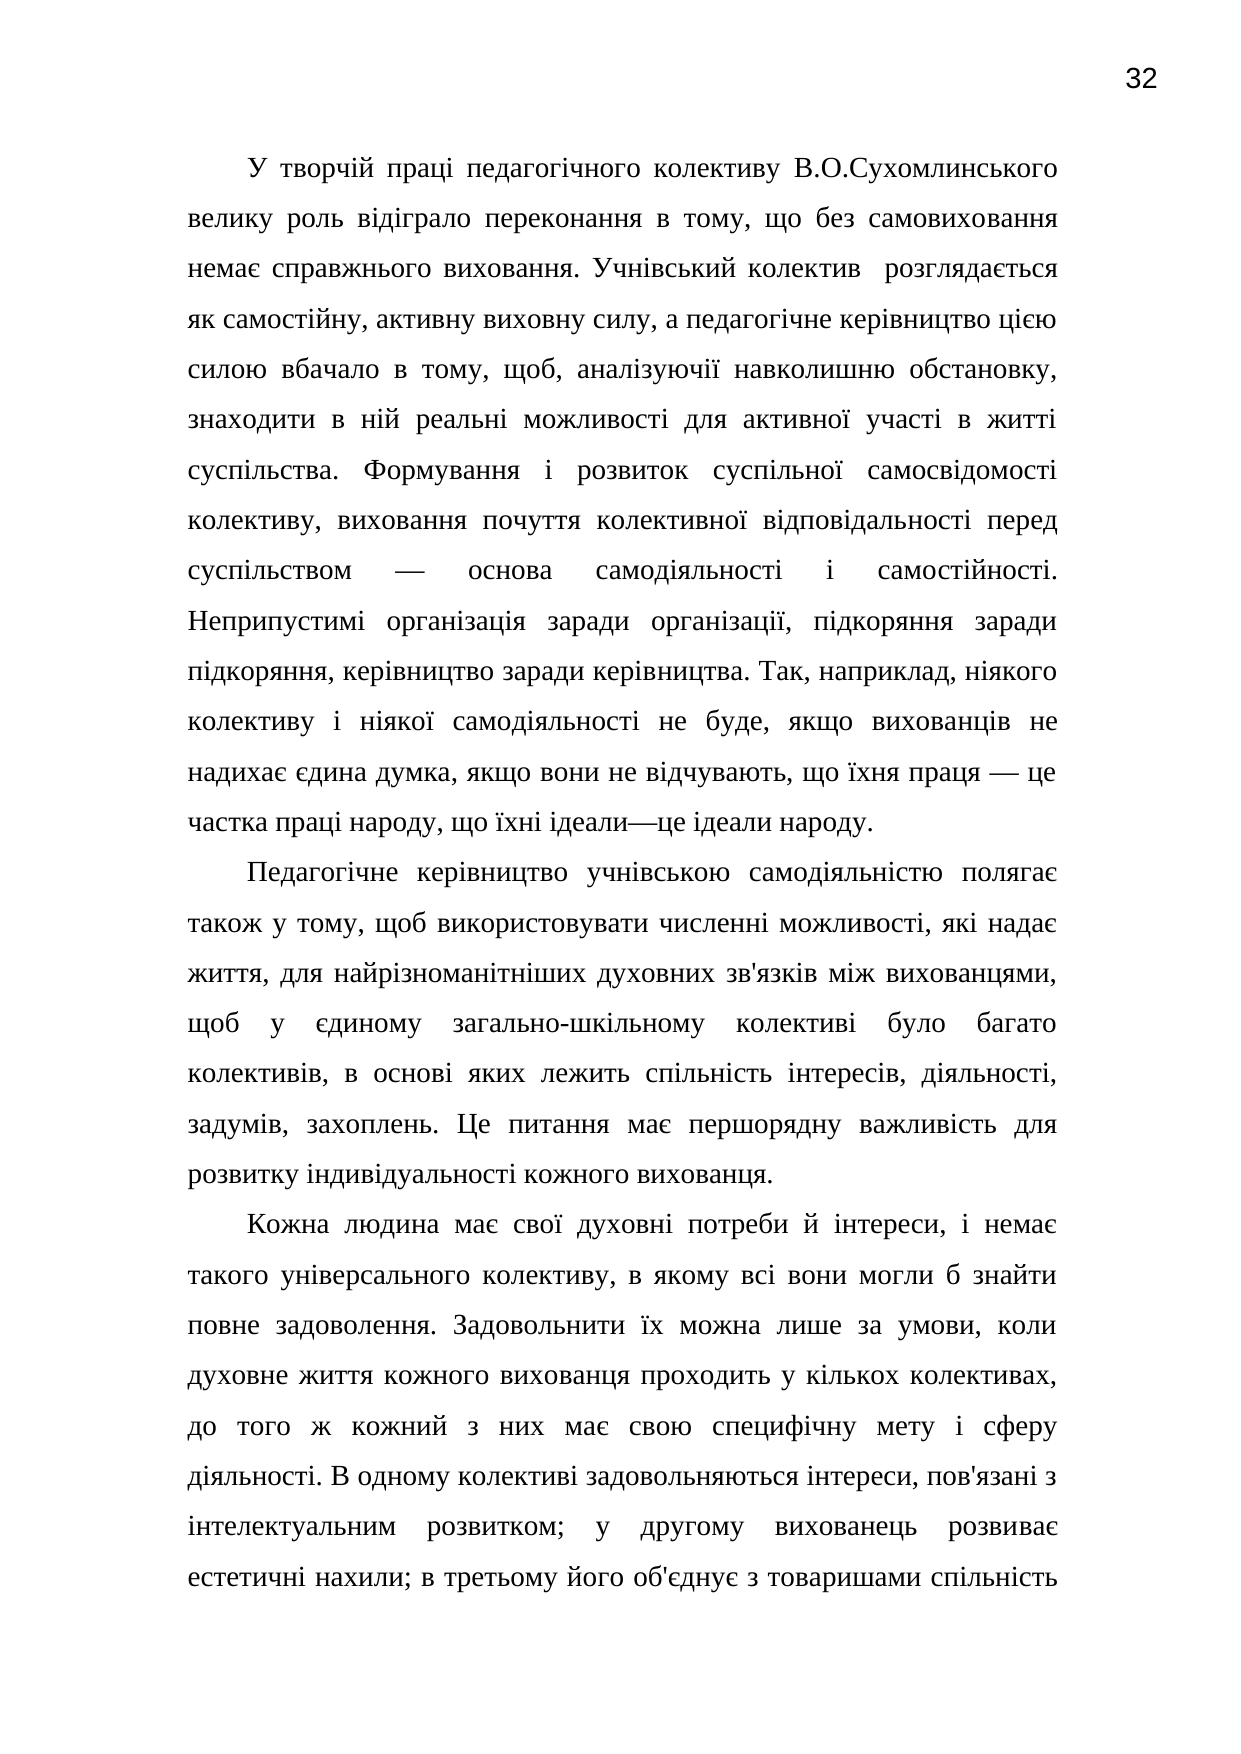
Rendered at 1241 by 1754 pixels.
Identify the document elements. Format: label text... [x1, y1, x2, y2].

text У творчій праці педагогічного колективу В.О.Сухомлинського велику роль відіграло переконання в тому, що без самовиховання немає справжнього виховання. Учнівський колектив розглядається як самостійну, активну виховну силу, а педагогічне керівництво цією силою вбачало в тому, щоб, аналізуючії навколишню обстановку, знаходити в ній реальні можливості для активної участі в житті суспільства. Формування і розвиток суспільної самосвідомості колективу, виховання почуття колективної відповідальності перед суспільством — основа самодіяльності і самостійності. Неприпустимі організація заради організації, підкоряння заради підкоряння, керівництво заради керівництва. Так, наприклад, ніякого колективу і ніякої самодіяльності не буде, якщо вихованців не надихає єдина думка, якщо вони не відчувають, що їхня праця — це частка праці народу, що їхні ідеали—це ідеали народу. [187, 150, 1058, 838]
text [187, 1207, 1058, 1592]
text Педагогічне керівництво учнівською самодіяльністю полягає також у тому, щоб використовувати численні можливості, які надає життя, для найрізноманітніших духовних зв'язків між вихованцями, щоб у єдиному загально-шкільному колективі було багато колективів, в основі яких лежить спільність інтересів, діяльності, задумів, захоплень. Це питання має першорядну важливість для розвитку індивідуальності кожного вихованця. [187, 854, 1058, 1190]
